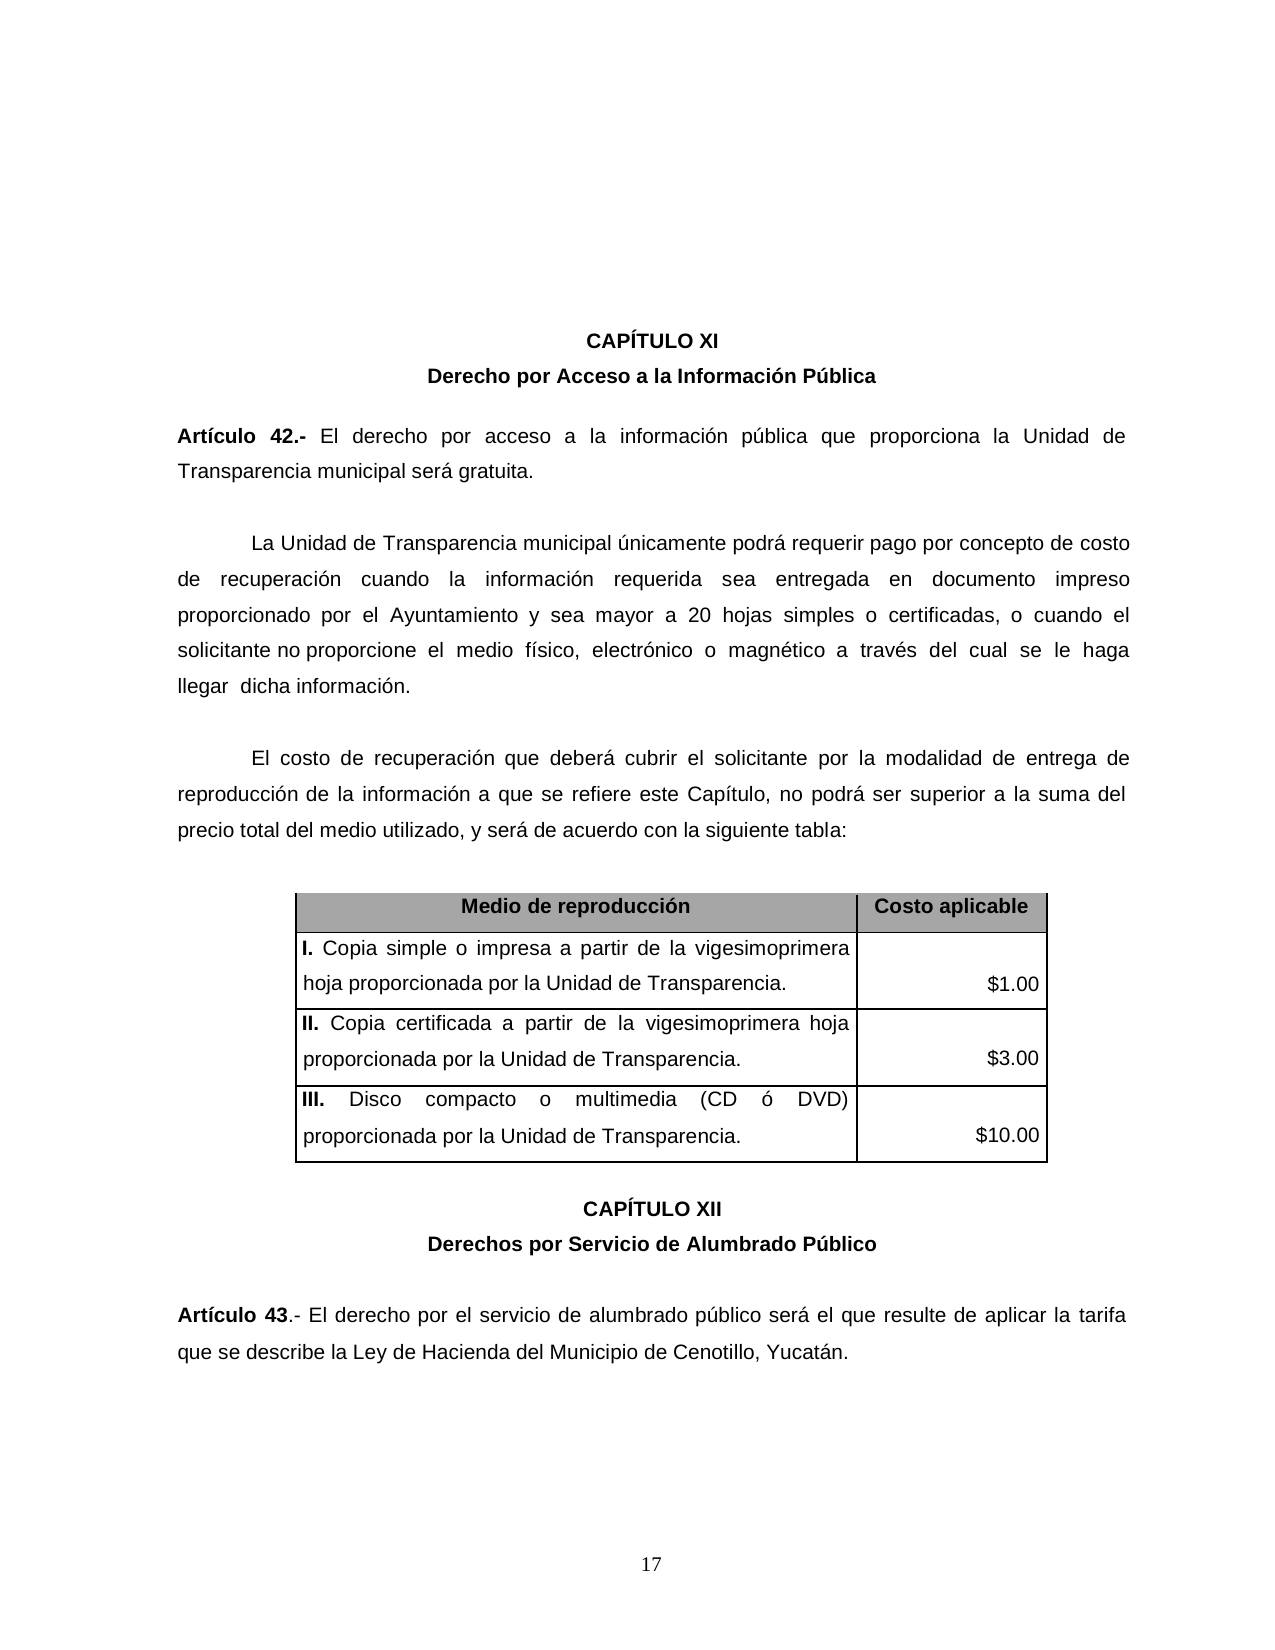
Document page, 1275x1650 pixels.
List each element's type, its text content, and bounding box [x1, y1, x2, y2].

table_cell $10.00 [858, 1087, 1046, 1161]
table_cell $1.00 [858, 933, 1046, 1008]
text El costo de recuperación que deberá cubrir el solicitante por la modalidad de entrega de reproducción de la información a que se refiere este Capítulo, no podrá ser superior a la suma del [177, 746, 1131, 806]
table_cell II. Copia certificada a partir de la vigesimoprimera hoja [297, 1010, 856, 1040]
text precio total del medio utilizado, y será de acuerdo con la siguiente tabla: [177, 818, 1148, 841]
text CAPÍTULO XII [580, 1197, 724, 1221]
table_header Medio de reproducción [297, 895, 856, 932]
text Artículo 43.- El derecho por el servicio de alumbrado público será el que resulte de aplicar la tarifa que se describe la Ley de Hacienda del Municipio de Cenotillo, Yucatán. [177, 1303, 1131, 1363]
text La Unidad de Transparencia municipal únicamente podrá requerir pago por concepto de costo de recuperación cuando la información requerida sea entregada en documento impreso proporcionado por el Ayuntamiento y sea mayor a 20 hojas simples o certificadas, o cuando el solicitante no proporcione el medio físico, electrónico o magnético a través del cual se le haga llegar dicha información. [177, 531, 1130, 698]
table_header Costo aplicable [858, 895, 1046, 932]
table_cell hoja proporcionada por la Unidad de Transparencia. [297, 964, 856, 1008]
table_cell proporcionada por la Unidad de Transparencia. [297, 1040, 856, 1085]
text Artículo 42.- El derecho por acceso a la información pública que proporciona la Unidad de [172, 424, 1130, 448]
text Transparencia municipal será gratuita. [177, 459, 1148, 483]
text Derechos por Servicio de Alumbrado Público [425, 1232, 879, 1256]
text Derecho por Acceso a la Información Pública [424, 364, 879, 388]
table_cell I. Copia simple o impresa a partir de la vigesimoprimera [297, 933, 856, 964]
text CAPÍTULO XI [583, 329, 722, 353]
table_cell III. Disco compacto o multimedia (CD ó DVD) [297, 1087, 856, 1117]
table_cell $3.00 [858, 1010, 1046, 1085]
table_cell proporcionada por la Unidad de Transparencia. [297, 1117, 856, 1161]
